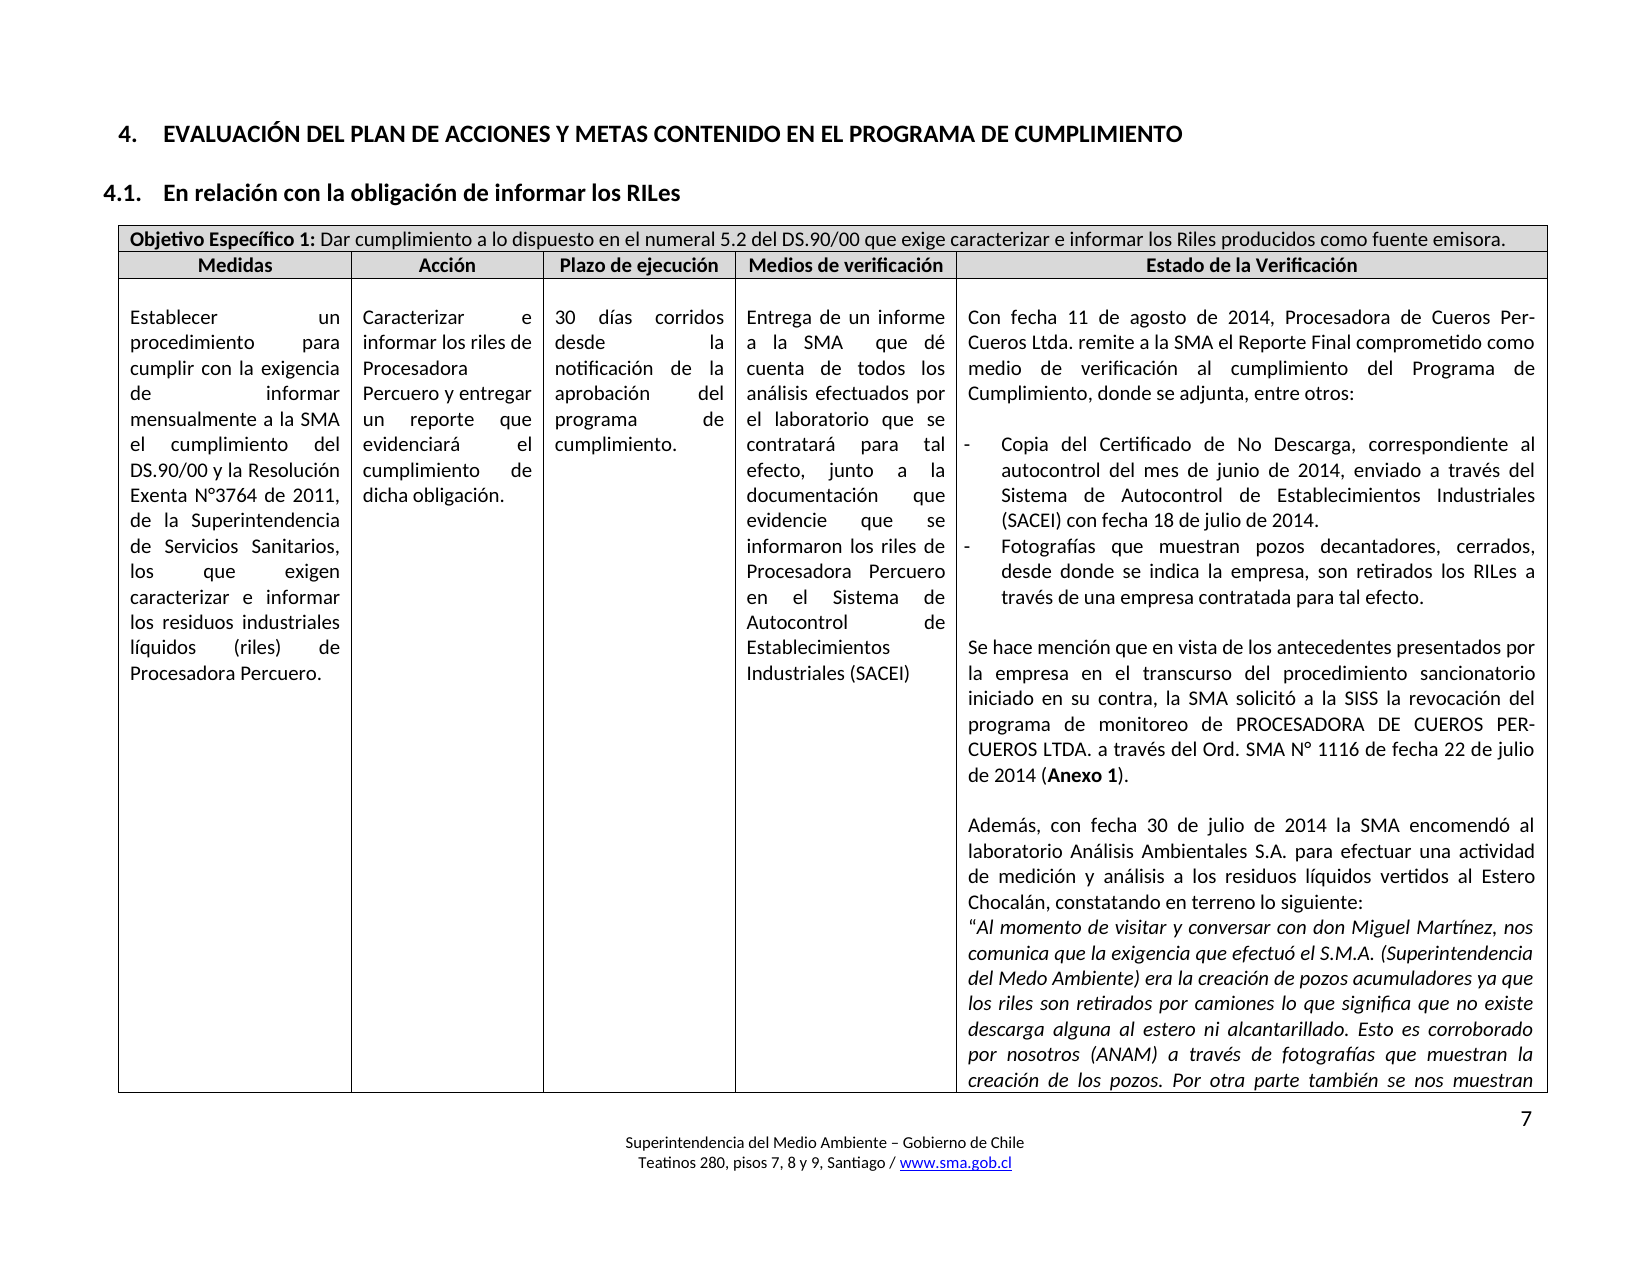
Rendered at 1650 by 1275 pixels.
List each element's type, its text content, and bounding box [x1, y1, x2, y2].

table_cell Acción [352, 252, 543, 278]
subtitle EVALUACIÓN DEL PLAN DE ACCIONES Y METAS CONTENIDO EN EL PROGRAMA DE CUMPLIMIENTO [118, 118, 1532, 149]
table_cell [736, 279, 956, 1092]
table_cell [352, 279, 543, 1092]
table_cell Plazo de ejecución [544, 252, 735, 278]
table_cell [119, 279, 351, 1092]
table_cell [957, 279, 1547, 1092]
table_cell Estado de la Verificación [957, 252, 1547, 278]
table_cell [544, 279, 735, 1092]
subtitle En relación con la obligación de informar los RILes [103, 177, 1532, 207]
table_header Objetivo Específico 1: Dar cumplimiento a lo dispuesto en el numeral 5.2 del DS.90/00 que exige caracterizar e informar los Riles producidos como fuente emisora. [119, 226, 1547, 251]
table_cell Medios de verificación [736, 252, 956, 278]
table_cell Medidas [119, 252, 351, 278]
